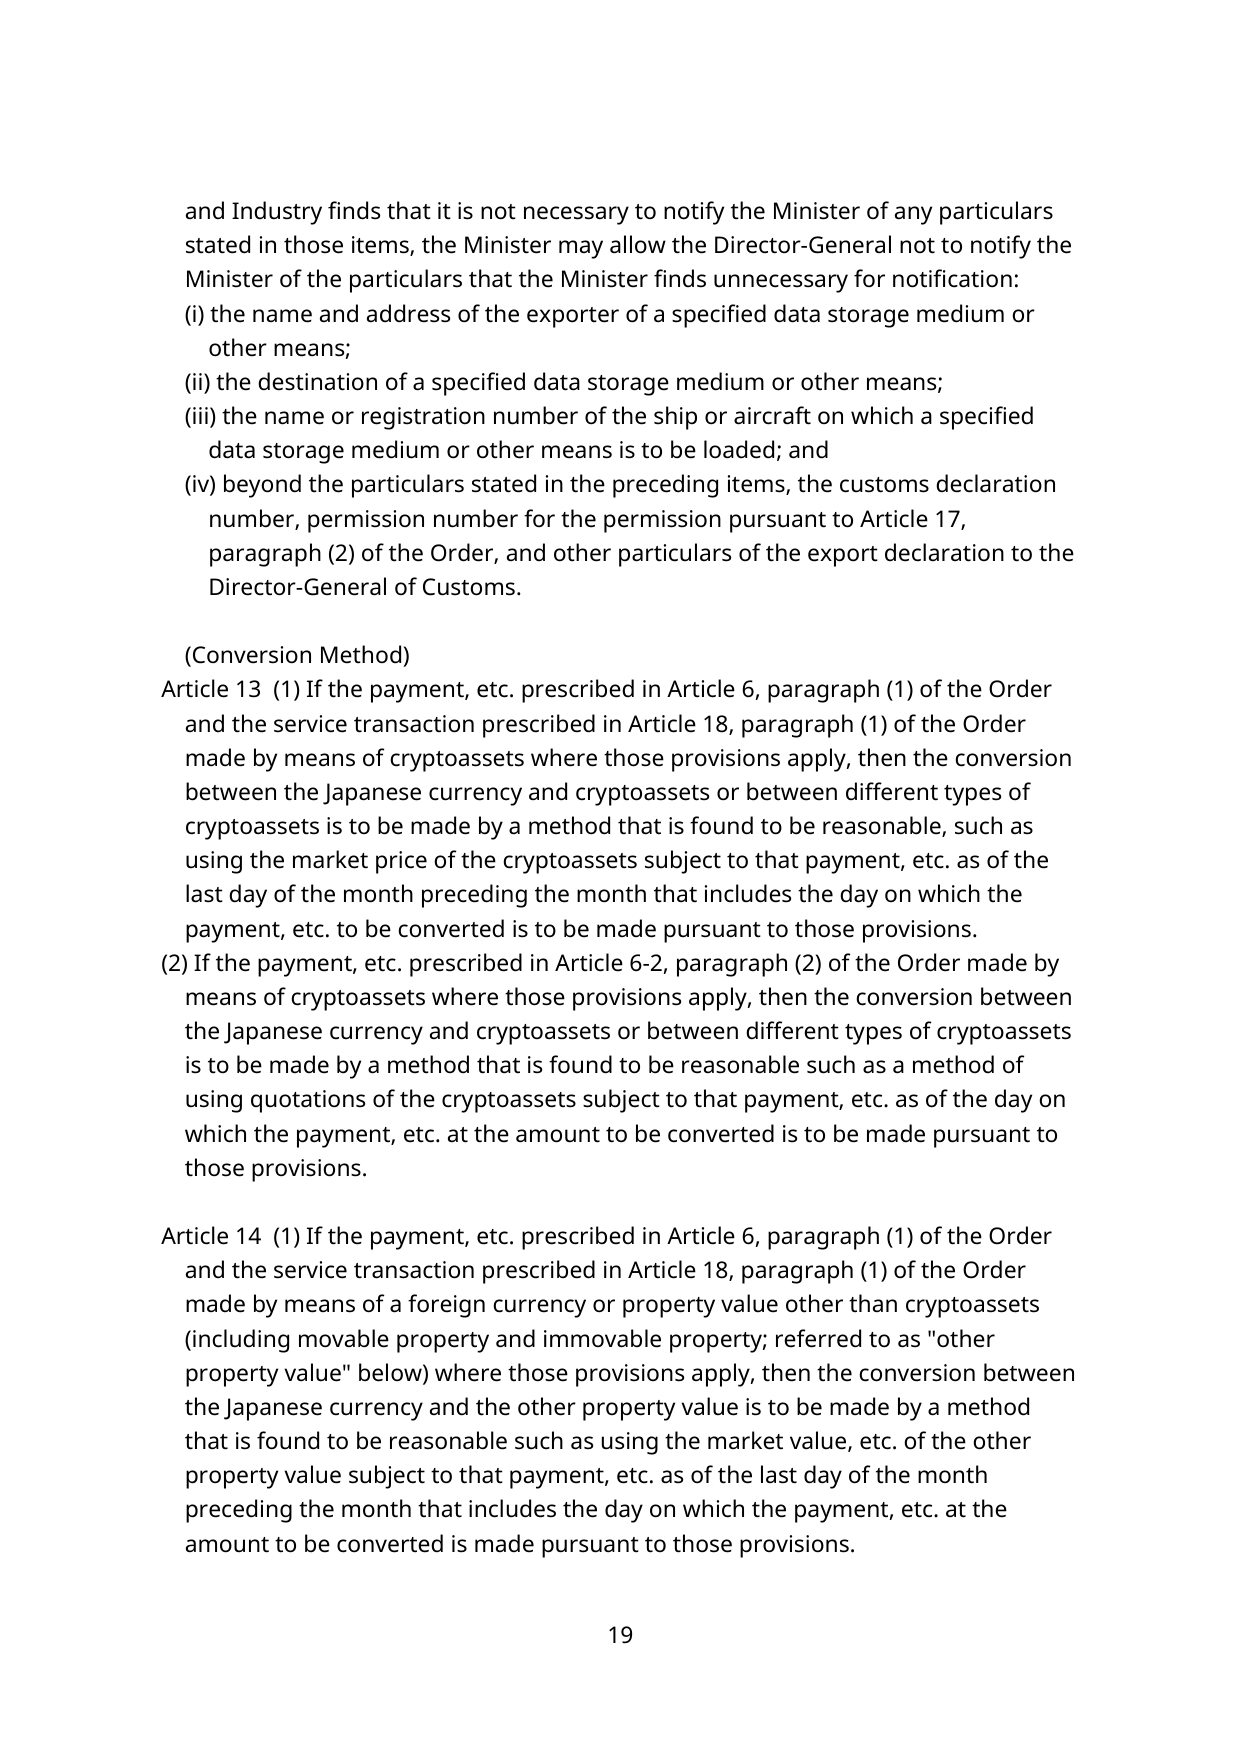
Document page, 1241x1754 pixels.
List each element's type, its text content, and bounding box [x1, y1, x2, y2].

text (Conversion Method) [184, 638, 1079, 672]
text (i) the name and address of the exporter of a specified data storage medium or other means; [184, 296, 1079, 364]
text Article 14 (1) If the payment, etc. prescribed in Article 6, paragraph (1) of the Order and the service transaction prescribed in Article 18, paragraph (1) of the Order made by means of a foreign currency or property value other than cryptoassets (including movable property and immovable property; referred to as "other property value" below) where those provisions apply, then the conversion between the Japanese currency and the other property value is to be made by a method that is found to be reasonable such as using the market value, etc. of the other property value subject to that payment, etc. as of the last day of the month preceding the month that includes the day on which the payment, etc. at the amount to be converted is made pursuant to those provisions. [161, 1219, 1079, 1560]
text (iii) the name or registration number of the ship or aircraft on which a specified data storage medium or other means is to be loaded; and [184, 399, 1079, 467]
text (iv) beyond the particulars stated in the preceding items, the customs declaration number, permission number for the permission pursuant to Article 17, paragraph (2) of the Order, and other particulars of the export declaration to the Director-General of Customs. [184, 467, 1079, 604]
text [161, 194, 1079, 296]
text (ii) the destination of a specified data storage medium or other means; [184, 364, 1079, 399]
text (2) If the payment, etc. prescribed in Article 6-2, paragraph (2) of the Order made by means of cryptoassets where those provisions apply, then the conversion between the Japanese currency and cryptoassets or between different types of cryptoassets is to be made by a method that is found to be reasonable such as a method of using quotations of the cryptoassets subject to that payment, etc. as of the day on which the payment, etc. at the amount to be converted is to be made pursuant to those provisions. [161, 945, 1079, 1184]
text Article 13 (1) If the payment, etc. prescribed in Article 6, paragraph (1) of the Order and the service transaction prescribed in Article 18, paragraph (1) of the Order made by means of cryptoassets where those provisions apply, then the conversion between the Japanese currency and cryptoassets or between different types of cryptoassets is to be made by a method that is found to be reasonable, such as using the market price of the cryptoassets subject to that payment, etc. as of the last day of the month preceding the month that includes the day on which the payment, etc. to be converted is to be made pursuant to those provisions. [161, 672, 1079, 945]
